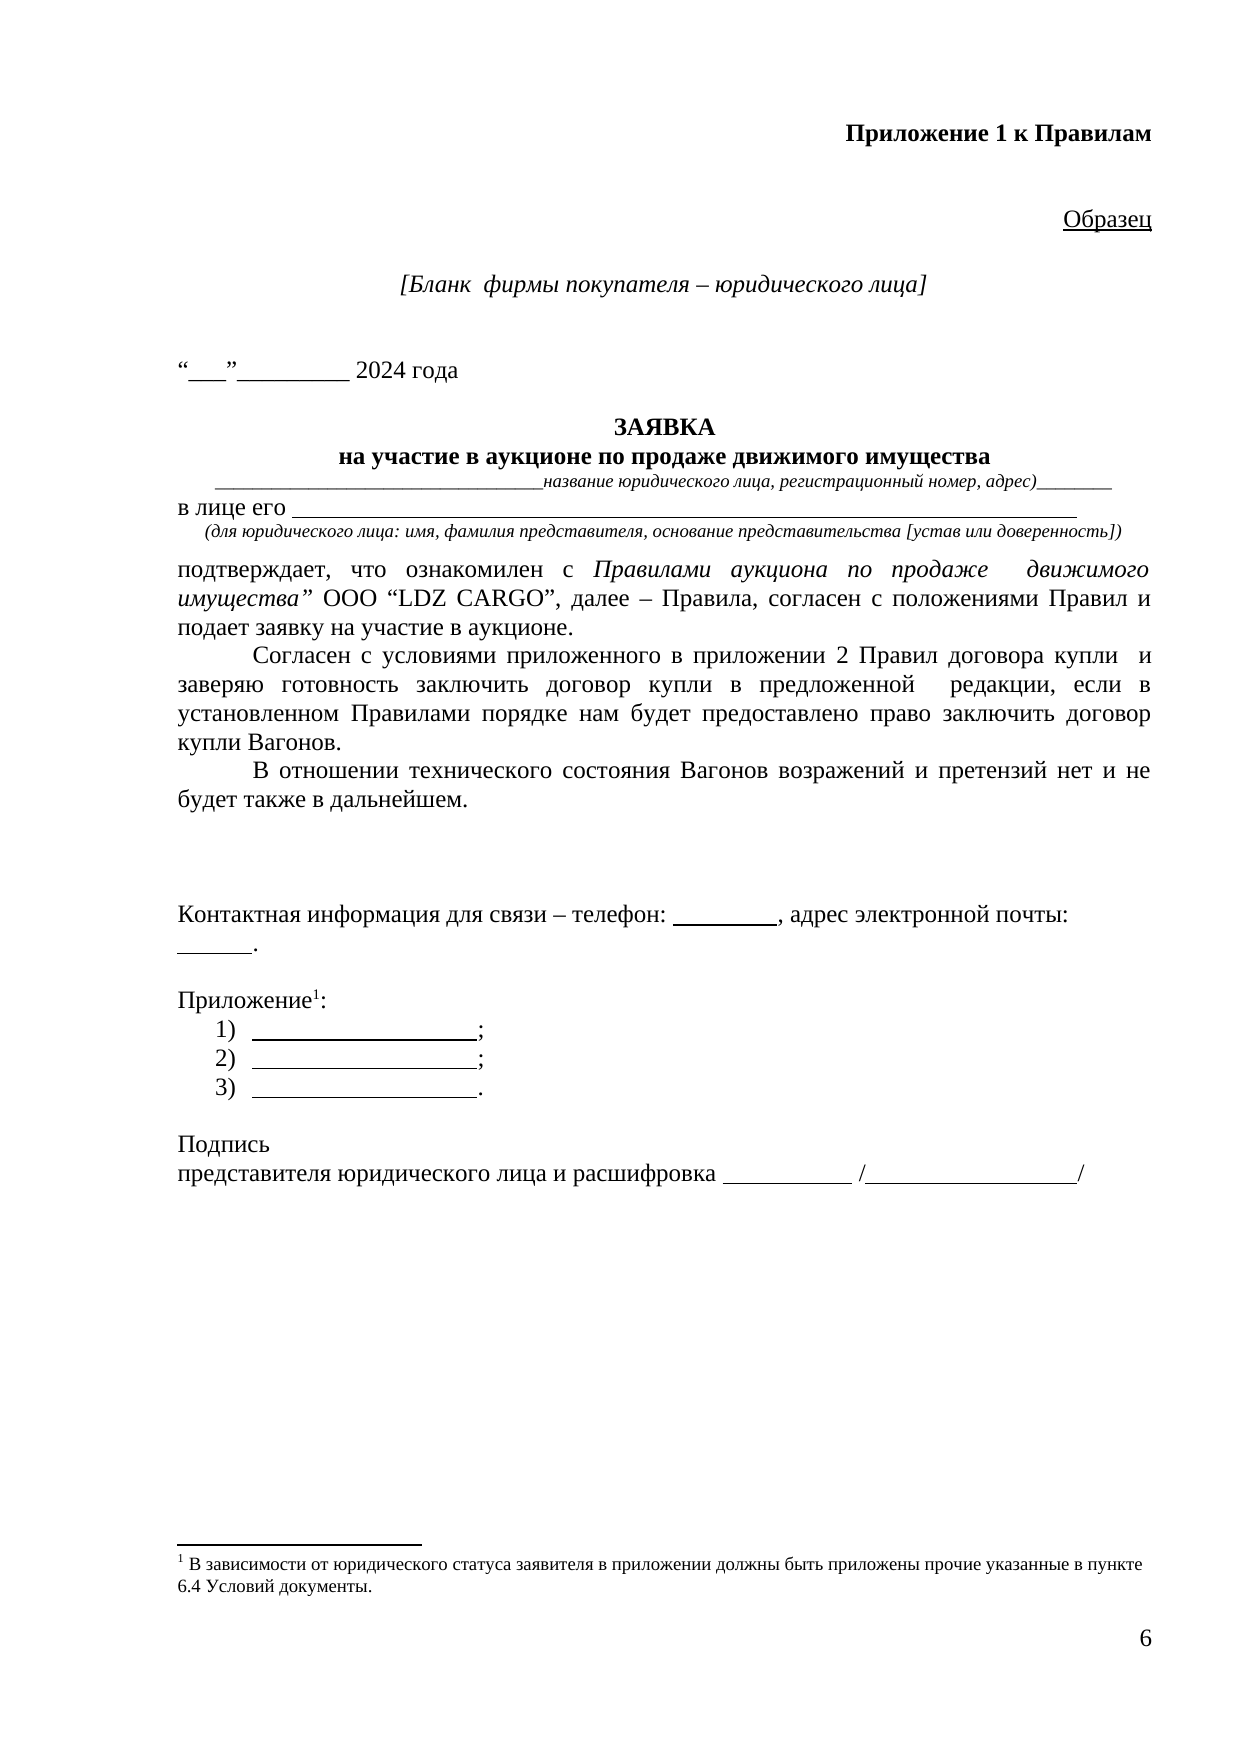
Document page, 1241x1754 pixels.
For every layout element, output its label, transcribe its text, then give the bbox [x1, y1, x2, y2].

subtitle Образец [177, 204, 1152, 233]
text В отношении технического состояния Вагонов возражений и претензий нет и не будет также в дальнейшем. [177, 756, 1152, 813]
text Согласен с условиями приложенного в приложении 2 Правил договора купли и заверяю готовность заключить договор купли в предложенной редакции, если в установленном Правилами порядке нам будет предоставлено право заключить договор купли Вагонов. [177, 641, 1152, 756]
text (для юридического лица: имя, фамилия представителя, основание представительства [устав или доверенность]) [177, 520, 1152, 542]
list ; [215, 1014, 1152, 1043]
text Приложение: [177, 986, 1152, 1014]
text Приложение 1 к Правилам [177, 118, 1152, 147]
text в лице его [177, 492, 1152, 520]
text Подпись [177, 1129, 1152, 1158]
text Контактная информация для связи – телефон: , адрес электронной почты: . [177, 899, 1152, 957]
text [Бланк фирмы покупателя – юридического лица] [177, 269, 1152, 297]
text подтверждает, что ознакомилен с Правилами аукциона по продаже движимого имущества” ООО “LDZ CARGO”, далее – Правила, согласен с положениями Правил и подает заявку на участие в аукционе. [177, 554, 1152, 641]
text представителя юридического лица и расшифровка / / [177, 1158, 1152, 1187]
text ___________________________________название юридического лица, регистрационный номер, адрес)________ [177, 470, 1152, 492]
subtitle ЗАЯВКА [177, 412, 1152, 441]
text на участие в аукционе по продаже движимого имущества [177, 441, 1152, 470]
text “___”_________ 2024 года [177, 355, 1152, 384]
list . [215, 1072, 1152, 1101]
list ; [215, 1043, 1152, 1072]
